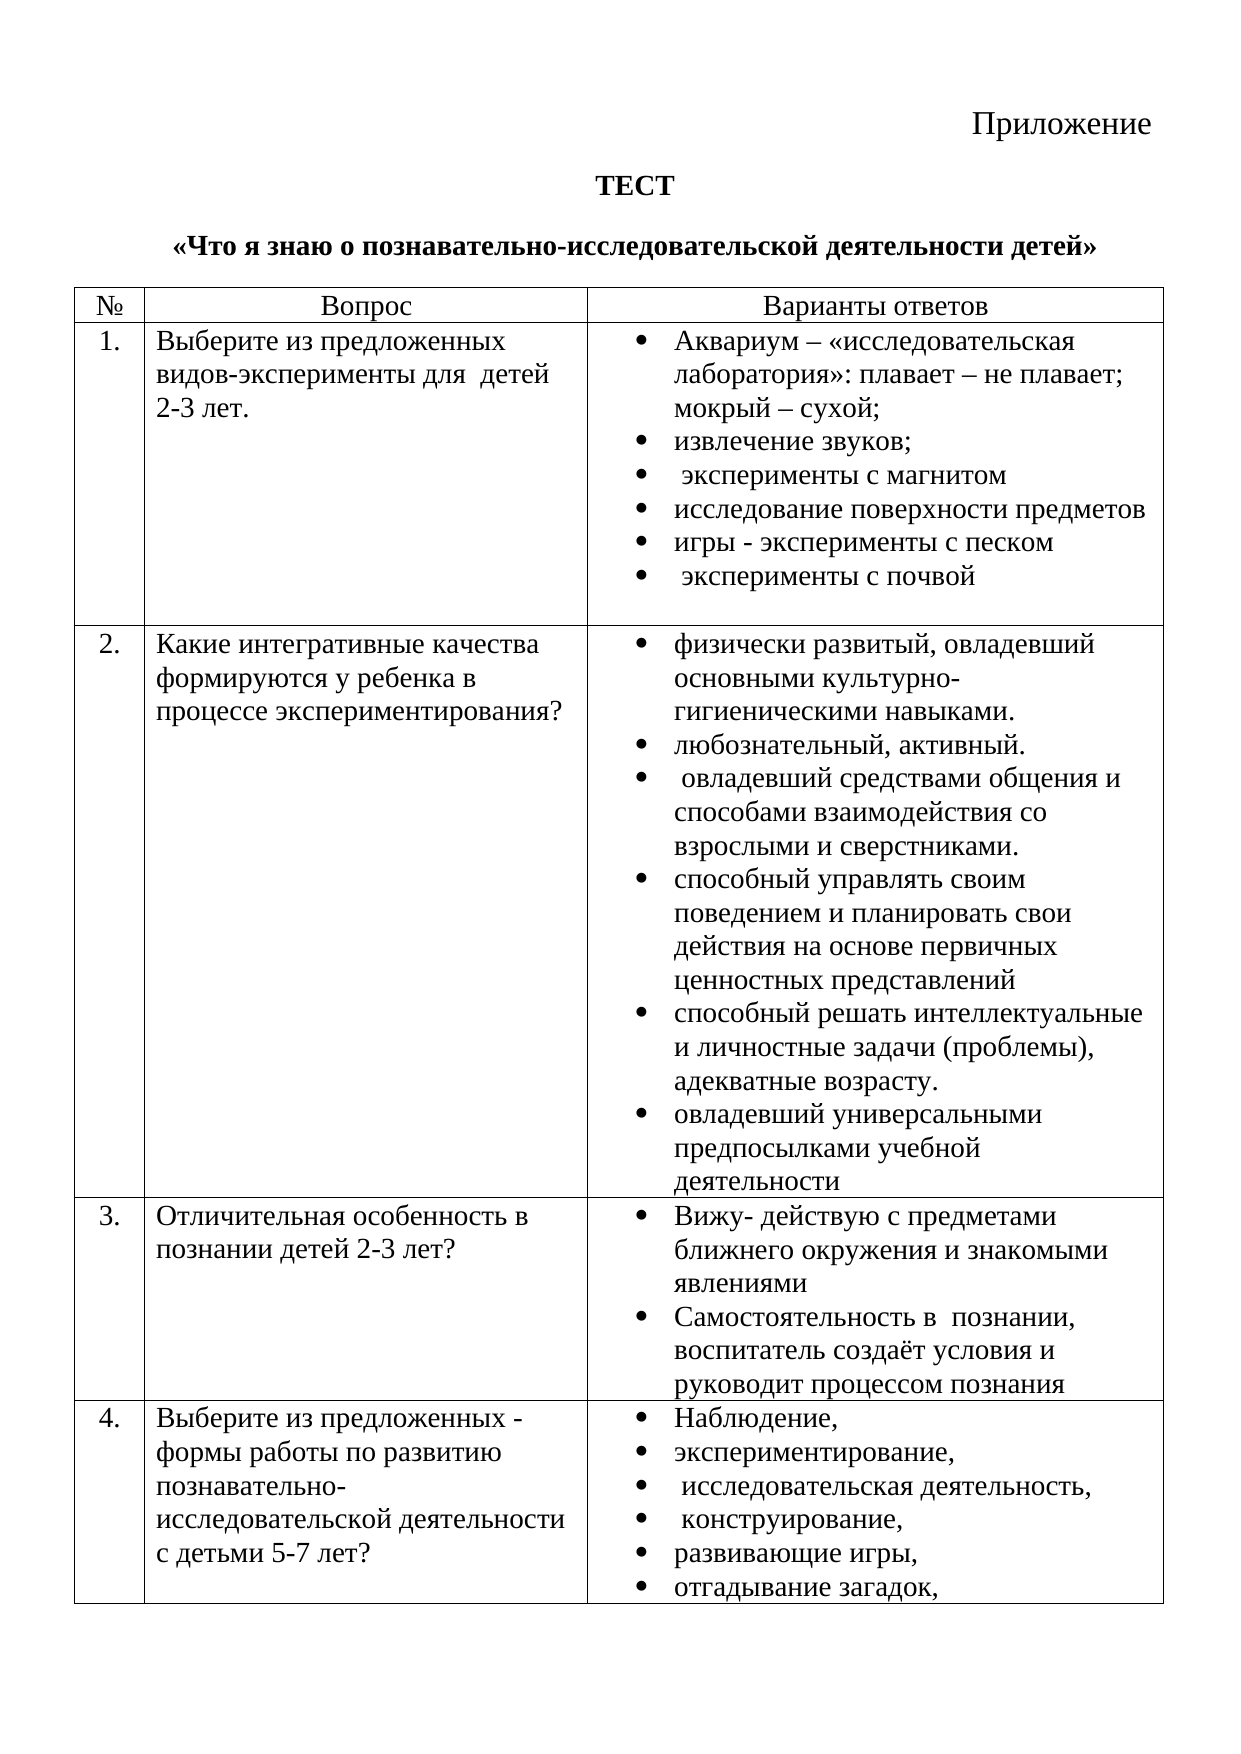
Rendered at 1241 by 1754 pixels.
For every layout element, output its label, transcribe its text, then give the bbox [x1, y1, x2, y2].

table_cell 1. [75, 323, 144, 625]
table_cell Какие интегративные качества формируются у ребенка в процессе экспериментирования? [145, 626, 587, 1197]
table_cell Отличительная особенность в познании детей 2-3 лет? [145, 1198, 587, 1399]
list Приложение [201, 103, 1152, 142]
table_header Вопрос [145, 288, 587, 322]
table_cell Выберите из предложенных видов-эксперименты для детей 2-3 лет. [145, 323, 587, 625]
table_cell Аквариум – «исследовательская лаборатория»: плавает – не плавает; мокрый – сухой; извлечение звуков; эксперименты с магнитом исследование поверхности предметов игры - эксперименты с песком эксперименты с почвой [588, 323, 1163, 625]
table_cell 3. [75, 1198, 144, 1399]
text ТЕСТ [118, 168, 1152, 202]
table_cell Вижу- действую с предметами ближнего окружения и знакомыми явлениями Самостоятельность в познании, воспитатель создаёт условия и руководит процессом познания [588, 1198, 1163, 1399]
text «Что я знаю о познавательно-исследовательской деятельности детей» [118, 228, 1152, 261]
table_cell 2. [75, 626, 144, 1197]
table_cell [588, 1401, 1163, 1602]
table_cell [145, 1401, 587, 1602]
table_cell физически развитый, овладевший основными культурно- гигиеническими навыками. любознательный, активный. овладевший средствами общения и способами взаимодействия со взрослыми и сверстниками. способный управлять своим поведением и планировать свои действия на основе первичных ценностных представлений способный решать интеллектуальные и личностные задачи (проблемы), адекватные возрасту. овладевший универсальными предпосылками учебной деятельности [588, 626, 1163, 1197]
table_header Варианты ответов [588, 288, 1163, 322]
table_header № [75, 288, 144, 322]
table_cell 4. [75, 1401, 144, 1602]
